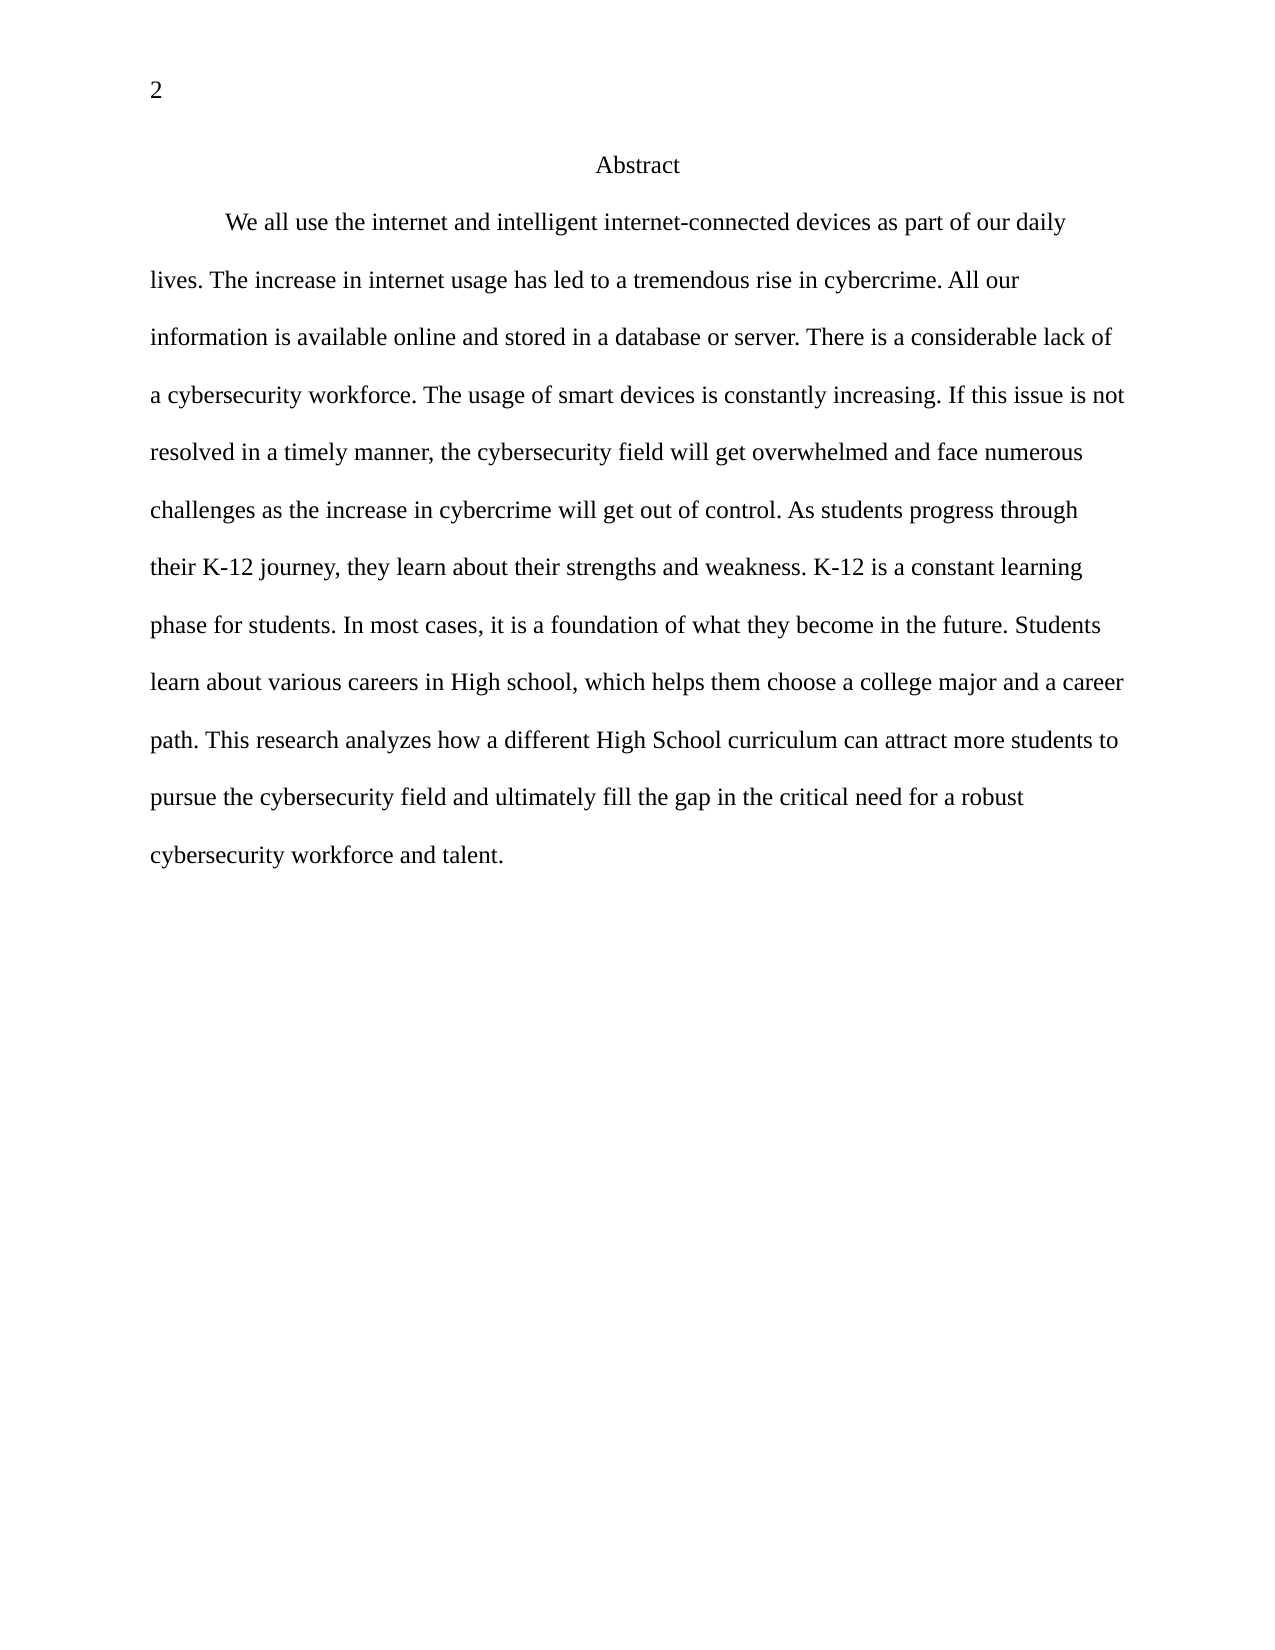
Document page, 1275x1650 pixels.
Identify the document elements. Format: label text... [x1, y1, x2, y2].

title Abstract [150, 150, 1125, 179]
text We all use the internet and intelligent internet-connected devices as part of our daily lives. The increase in internet usage has led to a tremendous rise in cybercrime. All our information is available online and stored in a database or server. There is a considerable lack of a cybersecurity workforce. The usage of smart devices is constantly increasing. If this issue is not resolved in a timely manner, the cybersecurity field will get overwhelmed and face numerous challenges as the increase in cybercrime will get out of control. As students progress through their K-12 journey, they learn about their strengths and weakness. K-12 is a constant learning phase for students. In most cases, it is a foundation of what they become in the future. Students learn about various careers in High school, which helps them choose a college major and a career path. This research analyzes how a different High School curriculum can attract more students to pursue the cybersecurity field and ultimately fill the gap in the critical need for a robust cybersecurity workforce and talent. [150, 207, 1125, 869]
